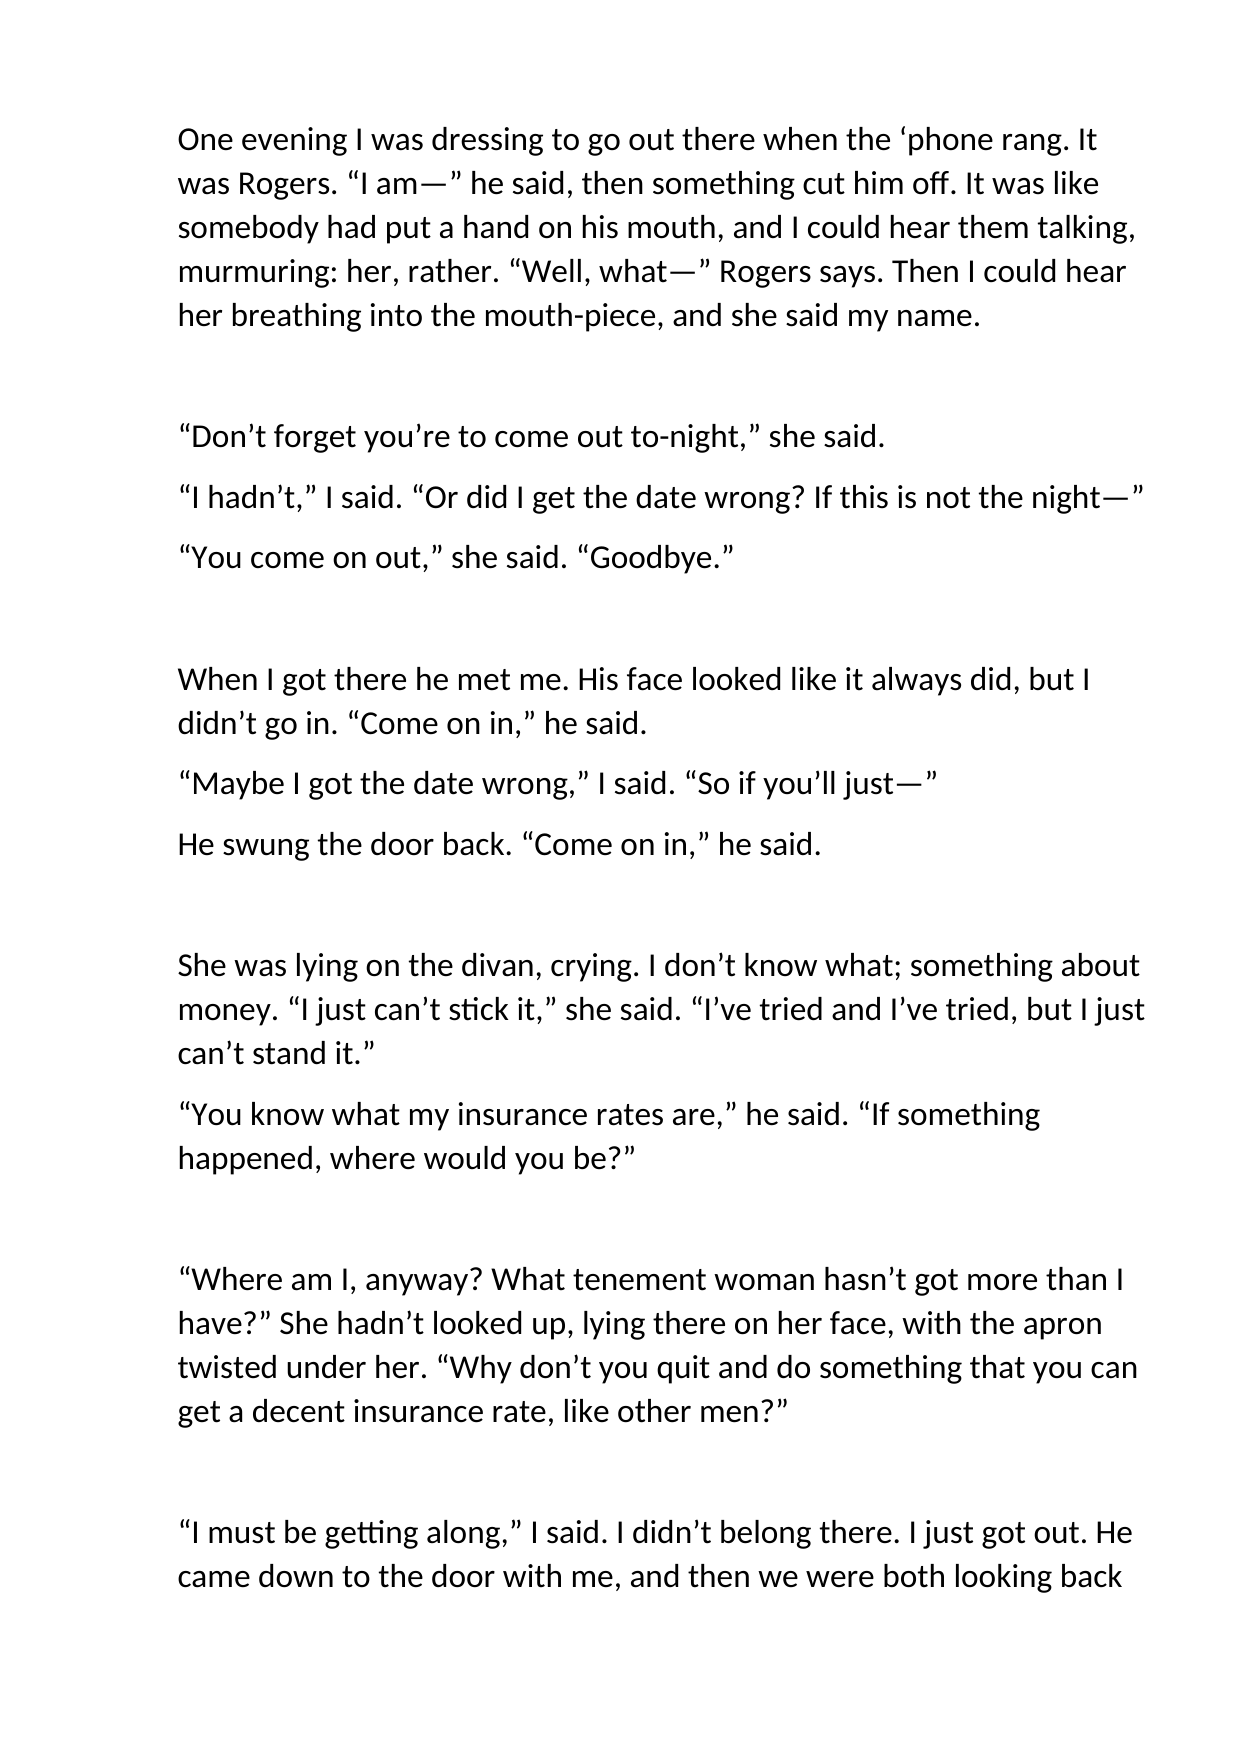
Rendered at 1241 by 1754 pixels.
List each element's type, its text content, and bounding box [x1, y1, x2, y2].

text He swung the door back. “Come on in,” he said. [177, 823, 1152, 864]
text “Don’t forget you’re to come out to-night,” she said. [177, 415, 1152, 456]
text When I got there he met me. His face looked like it always did, but I didn’t go in. “Come on in,” he said. [177, 658, 1152, 742]
text One evening I was dressing to go out there when the ‘phone rang. It was Rogers. “I am—” he said, then something cut him off. It was like somebody had put a hand on his mouth, and I could hear them talking, murmuring: her, rather. “Well, what—” Rogers says. Then I could hear her breathing into the mouth-piece, and she said my name. [177, 118, 1152, 335]
text “Maybe I got the date wrong,” I said. “So if you’ll just—” [177, 762, 1152, 803]
text “I hadn’t,” I said. “Or did I get the date wrong? If this is not the night—” [177, 476, 1152, 517]
text “You come on out,” she said. “Goodbye.” [177, 536, 1152, 577]
text “Where am I, anyway? What tenement woman hasn’t got more than I have?” She hadn’t looked up, lying there on her face, with the apron twisted under her. “Why don’t you quit and do something that you can get a decent insurance rate, like other men?” [177, 1258, 1152, 1431]
text “You know what my insurance rates are,” he said. “If something happened, where would you be?” [177, 1093, 1152, 1177]
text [177, 1511, 1152, 1596]
text She was lying on the divan, crying. I don’t know what; something about money. “I just can’t stick it,” she said. “I’ve tried and I’ve tried, but I just can’t stand it.” [177, 944, 1152, 1073]
